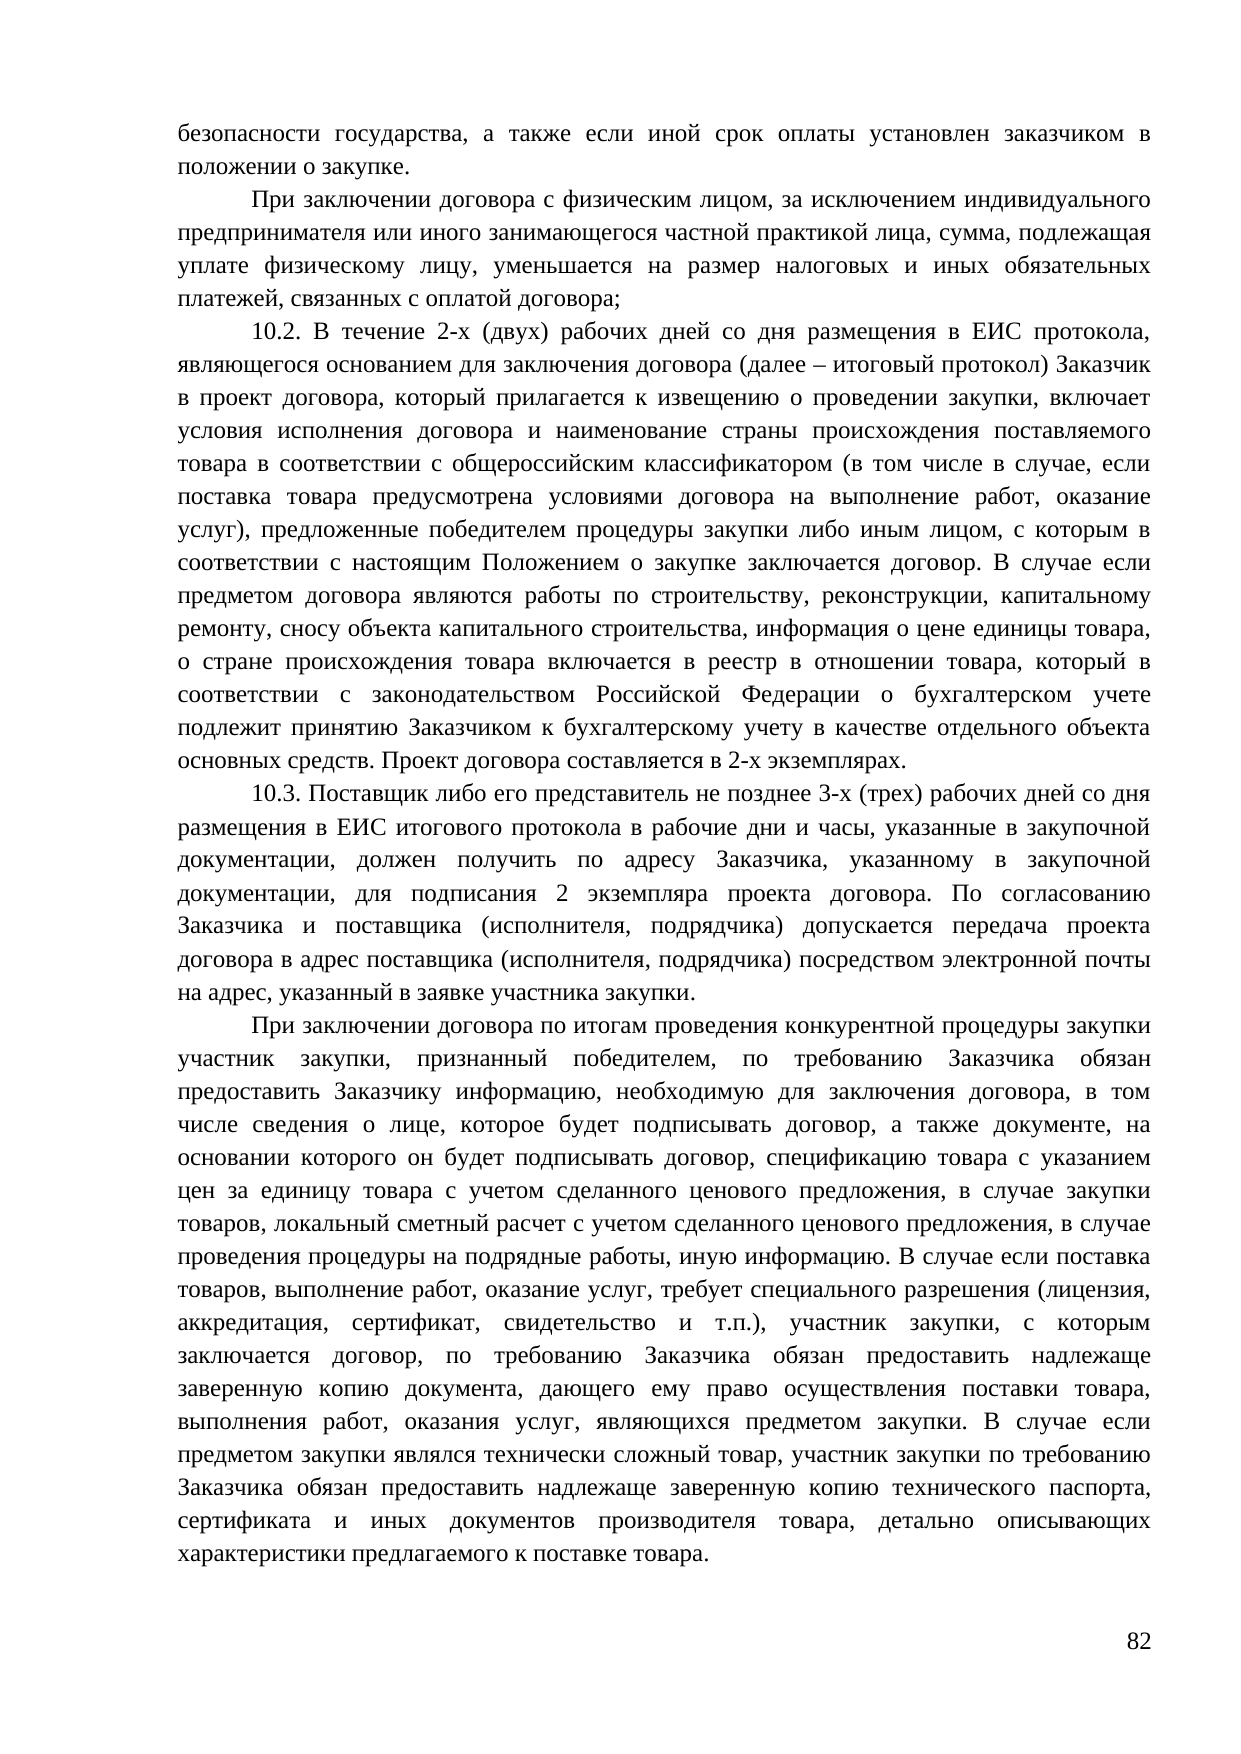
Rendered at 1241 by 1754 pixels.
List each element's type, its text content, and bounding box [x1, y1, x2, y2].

text При заключении договора по итогам проведения конкурентной процедуры закупки участник закупки, признанный победителем, по требованию Заказчика обязан предоставить Заказчику информацию, необходимую для заключения договора, в том числе сведения о лице, которое будет подписывать договор, а также документе, на основании которого он будет подписывать договор, спецификацию товара с указанием цен за единицу товара с учетом сделанного ценового предложения, в случае закупки товаров, локальный сметный расчет с учетом сделанного ценового предложения, в случае проведения процедуры на подрядные работы, иную информацию. В случае если поставка товаров, выполнение работ, оказание услуг, требует специального разрешения (лицензия, аккредитация, сертификат, свидетельство и т.п.), участник закупки, с которым заключается договор, по требованию Заказчика обязан предоставить надлежаще заверенную копию документа, дающего ему право осуществления поставки товара, выполнения работ, оказания услуг, являющихся предметом закупки. В случае если предметом закупки являлся технически сложный товар, участник закупки по требованию Заказчика обязан предоставить надлежаще заверенную копию технического паспорта, сертификата и иных документов производителя товара, детально описывающих характеристики предлагаемого к поставке товара. [177, 1010, 1152, 1567]
text 10.2. В течение 2-х (двух) рабочих дней со дня размещения в ЕИС протокола, являющегося основанием для заключения договора (далее – итоговый протокол) Заказчик в проект договора, который прилагается к извещению о проведении закупки, включает условия исполнения договора и наименование страны происхождения поставляемого товара в соответствии с общероссийским классификатором (в том числе в случае, если поставка товара предусмотрена условиями договора на выполнение работ, оказание услуг), предложенные победителем процедуры закупки либо иным лицом, с которым в соответствии с настоящим Положением о закупке заключается договор. В случае если предметом договора являются работы по строительству, реконструкции, капитальному ремонту, сносу объекта капитального строительства, информация о цене единицы товара, о стране происхождения товара включается в реестр в отношении товара, который в соответствии с законодательством Российской Федерации о бухгалтерском учете подлежит принятию Заказчиком к бухгалтерскому учету в качестве отдельного объекта основных средств. Проект договора составляется в 2-х экземплярах. [177, 316, 1152, 774]
text При заключении договора с физическим лицом, за исключением индивидуального предпринимателя или иного занимающегося частной практикой лица, сумма, подлежащая уплате физическому лицу, уменьшается на размер налоговых и иных обязательных платежей, связанных с оплатой договора; [177, 184, 1152, 312]
text 10.3. Поставщик либо его представитель не позднее 3-х (трех) рабочих дней со дня размещения в ЕИС итогового протокола в рабочие дни и часы, указанные в закупочной документации, должен получить по адресу Заказчика, указанному в закупочной документации, для подписания 2 экземпляра проекта договора. По согласованию Заказчика и поставщика (исполнителя, подрядчика) допускается передача проекта договора в адрес поставщика (исполнителя, подрядчика) посредством электронной почты на адрес, указанный в заявке участника закупки. [177, 778, 1152, 1005]
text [177, 118, 1152, 180]
